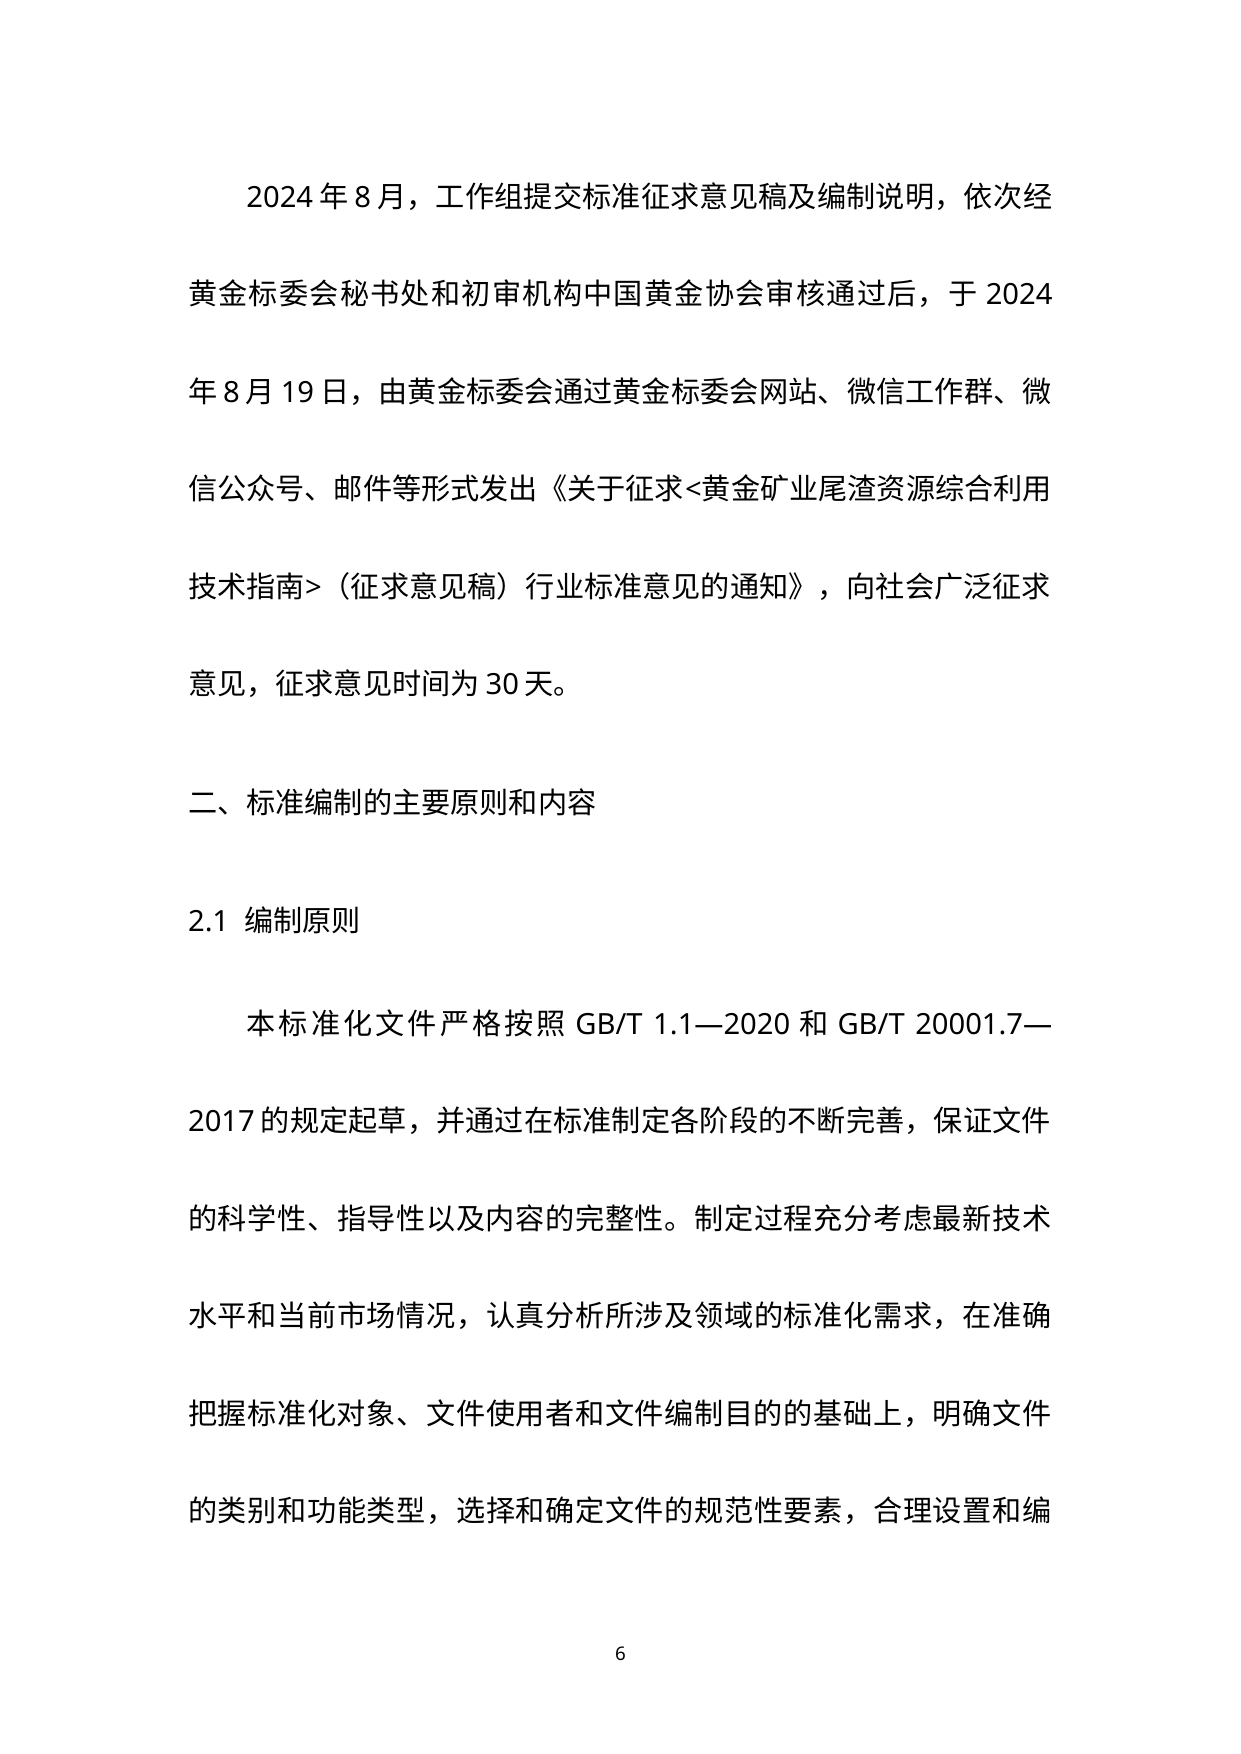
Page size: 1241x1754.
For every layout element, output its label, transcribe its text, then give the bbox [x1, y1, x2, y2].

text 二、标准编制的主要原则和内容 [188, 768, 1052, 833]
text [188, 989, 1052, 1542]
text 2024年8月，工作组提交标准征求意见稿及编制说明，依次经黄金标委会秘书处和初审机构中国黄金协会审核通过后，于2024年8月19日，由黄金标委会通过黄金标委会网站、微信工作群、微信公众号、邮件等形式发出《关于征求<黄金矿业尾渣资源综合利用技术指南>（征求意见稿）行业标准意见的通知》，向社会广泛征求意见，征求意见时间为30天。 [188, 162, 1052, 714]
text 2.1 编制原则 [188, 887, 1052, 952]
